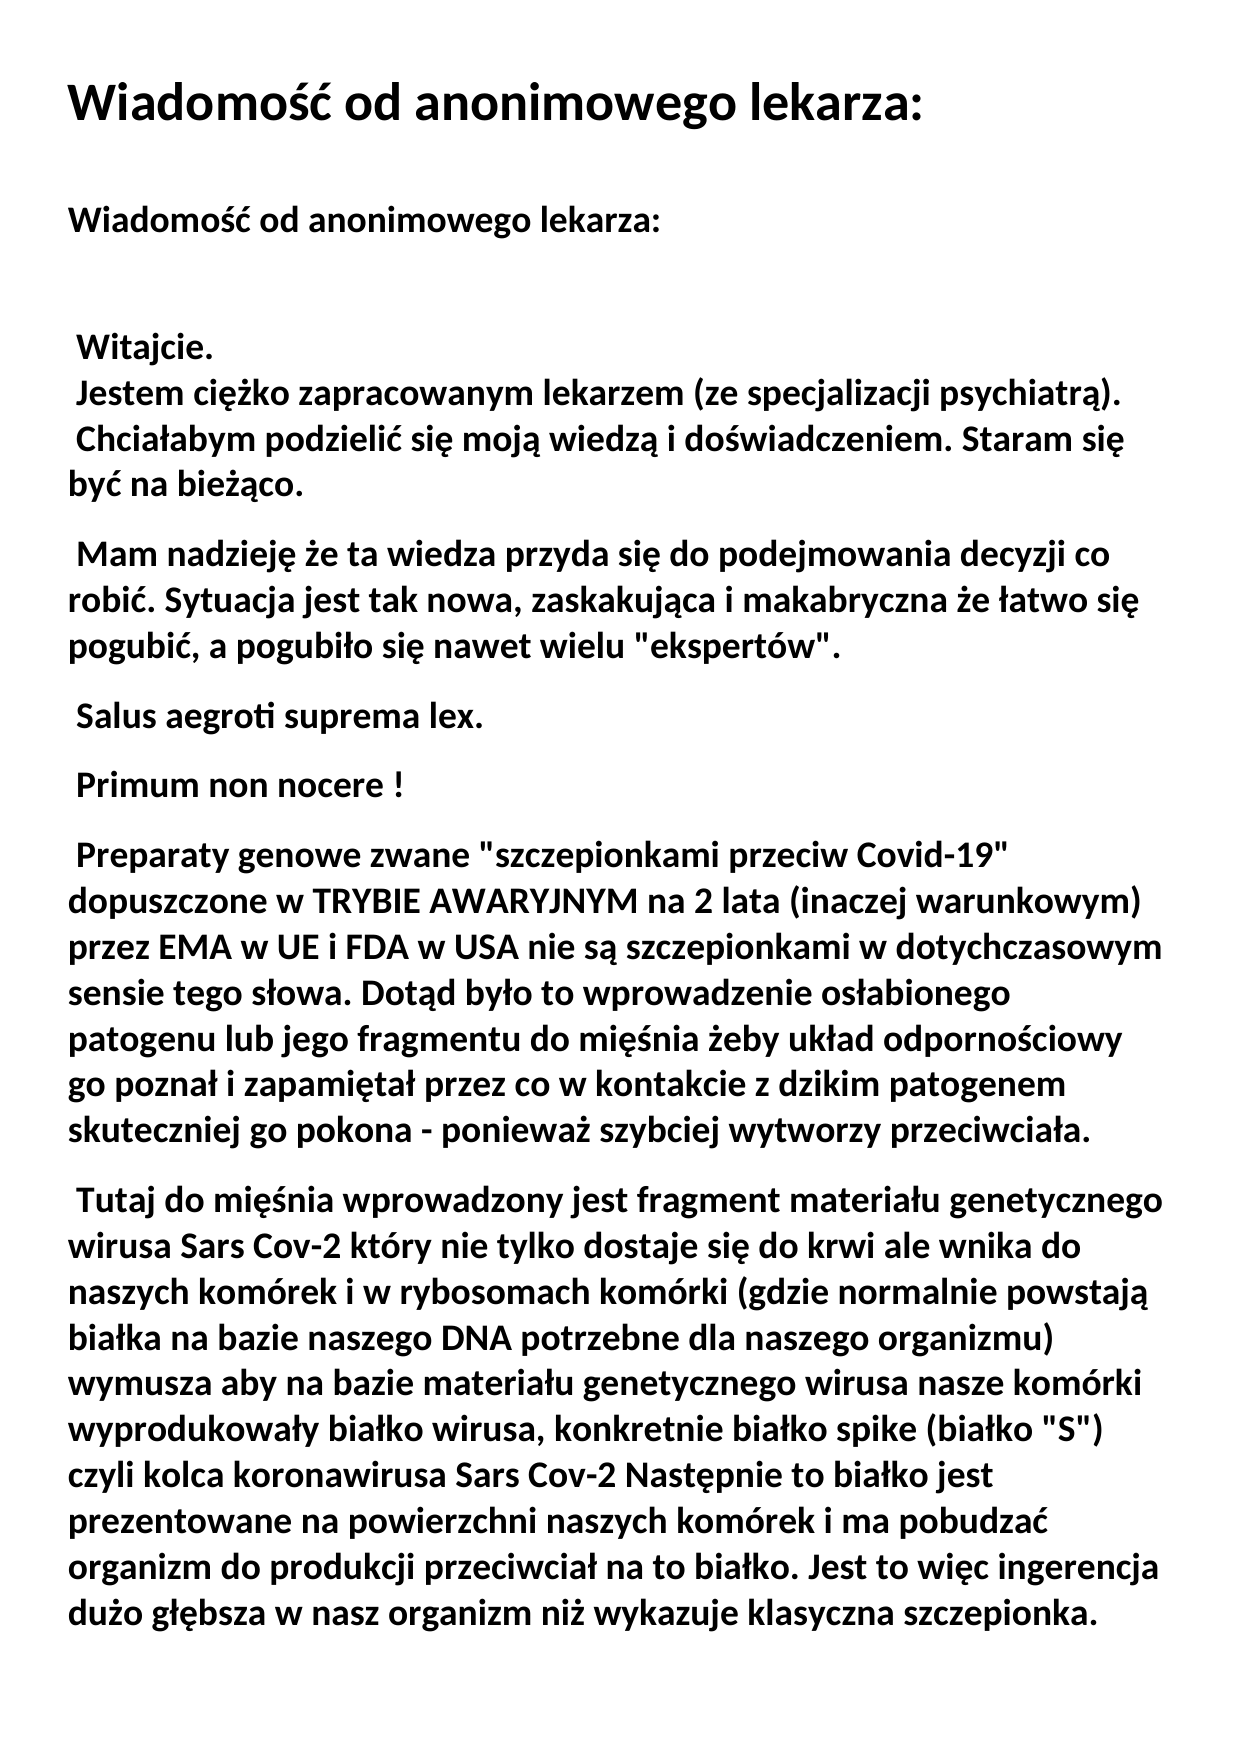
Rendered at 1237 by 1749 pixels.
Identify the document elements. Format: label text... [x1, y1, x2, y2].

text Witajcie. [68, 323, 1169, 369]
text Primum non nocere ! [68, 761, 1169, 807]
text Chciałabym podzielić się moją wiedzą i doświadczeniem. Staram się być na bieżąco. [68, 414, 1169, 506]
text Wiadomość od anonimowego lekarza: [68, 68, 1169, 134]
text Wiadomość od anonimowego lekarza: [68, 196, 1169, 242]
text Jestem ciężko zapracowanym lekarzem (ze specjalizacji psychiatrą). [68, 369, 1169, 414]
text Mam nadzieję że ta wiedza przyda się do podejmowania decyzji co robić. Sytuacja jest tak nowa, zaskakująca i makabryczna że łatwo się pogubić, a pogubiło się nawet wielu "ekspertów". [68, 530, 1169, 668]
text Preparaty genowe zwane "szczepionkami przeciw Covid-19" dopuszczone w TRYBIE AWARYJNYM na 2 lata (inaczej warunkowym) przez EMA w UE i FDA w USA nie są szczepionkami w dotychczasowym sensie tego słowa. Dotąd było to wprowadzenie osłabionego patogenu lub jego fragmentu do mięśnia żeby układ odpornościowy go poznał i zapamiętał przez co w kontakcie z dzikim patogenem skuteczniej go pokona - ponieważ szybciej wytworzy przeciwciała. [68, 831, 1169, 1152]
text Salus aegroti suprema lex. [68, 692, 1169, 737]
text Tutaj do mięśnia wprowadzony jest fragment materiału genetycznego wirusa Sars Cov-2 który nie tylko dostaje się do krwi ale wnika do naszych komórek i w rybosomach komórki (gdzie normalnie powstają białka na bazie naszego DNA potrzebne dla naszego organizmu) wymusza aby na bazie materiału genetycznego wirusa nasze komórki wyprodukowały białko wirusa, konkretnie białko spike (białko "S") czyli kolca koronawirusa Sars Cov-2 Następnie to białko jest prezentowane na powierzchni naszych komórek i ma pobudzać organizm do produkcji przeciwciał na to białko. Jest to więc ingerencja dużo głębsza w nasz organizm niż wykazuje klasyczna szczepionka. [68, 1176, 1169, 1634]
